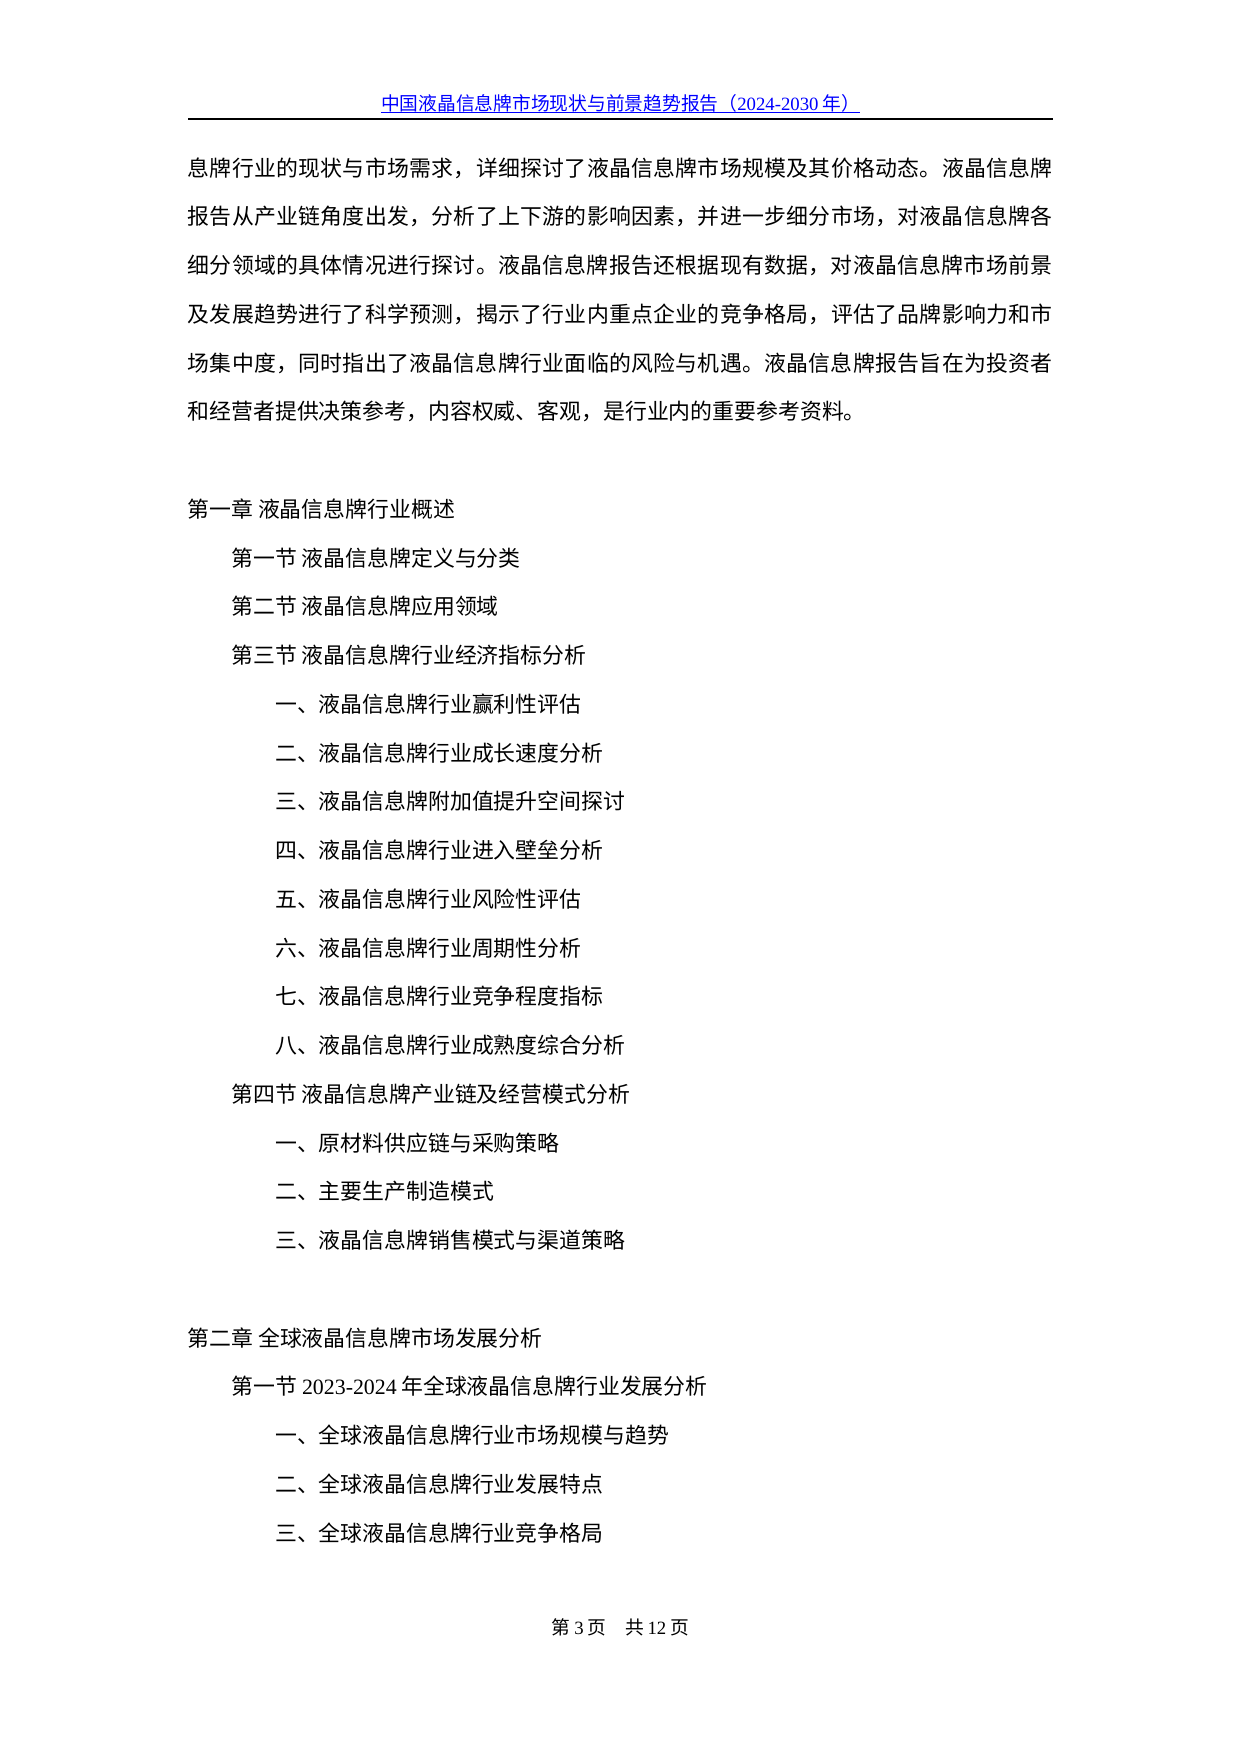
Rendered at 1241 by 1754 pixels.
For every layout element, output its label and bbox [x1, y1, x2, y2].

text [187, 150, 1053, 1548]
